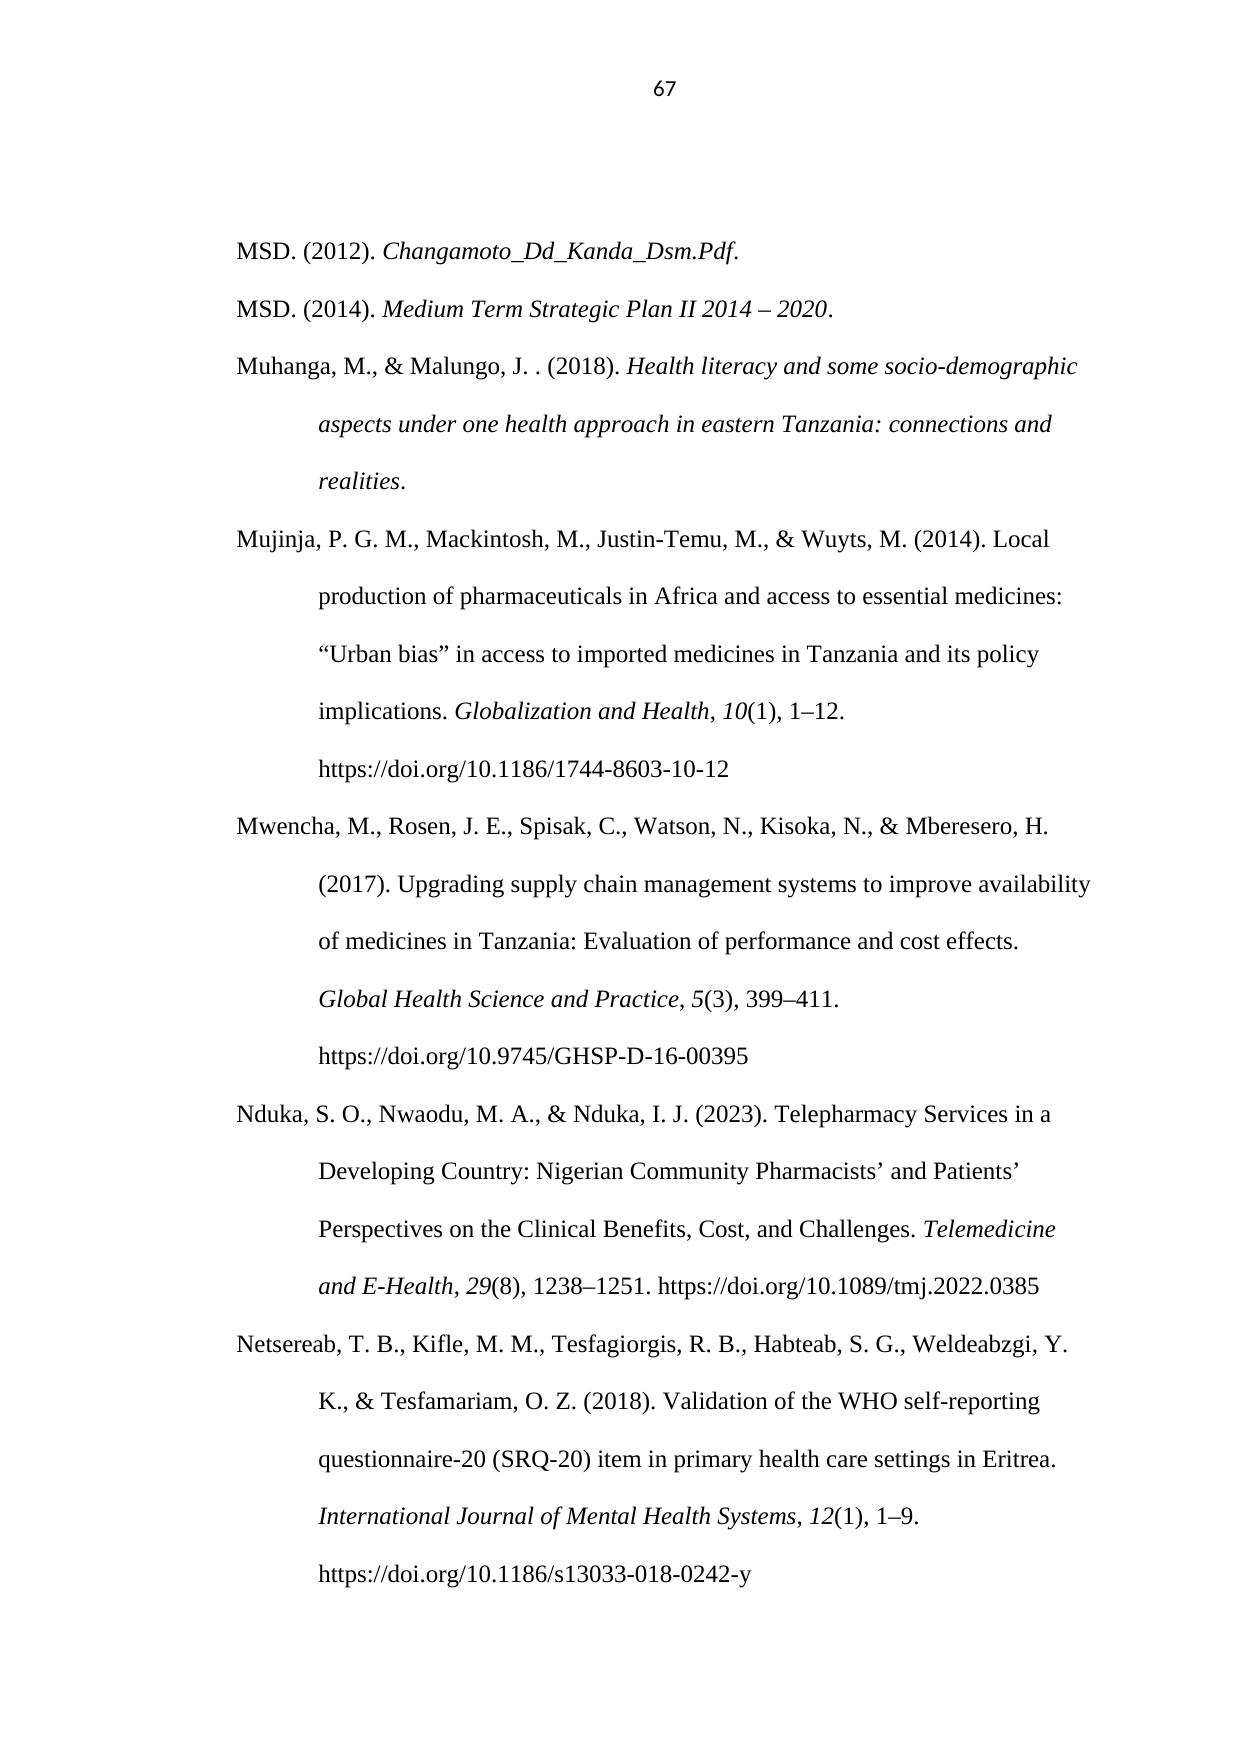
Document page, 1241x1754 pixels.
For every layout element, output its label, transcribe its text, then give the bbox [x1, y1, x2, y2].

text Netsereab, T. B., Kifle, M. M., Tesfagiorgis, R. B., Habteab, S. G., Weldeabzgi, Y. K., & Tesfamariam, O. Z. (2018). Validation of the WHO self-reporting questionnaire-20 (SRQ-20) item in primary health care settings in Eritrea. International Journal of Mental Health Systems, 12(1), 1–9. https://doi.org/10.1186/s13033-018-0242-y [236, 1329, 1092, 1587]
text MSD. (2012). Changamoto_Dd_Kanda_Dsm.Pdf. [236, 236, 1092, 265]
text Muhanga, M., & Malungo, J. . (2018). Health literacy and some socio-demographic aspects under one health approach in eastern Tanzania: connections and realities. [236, 351, 1092, 495]
text Nduka, S. O., Nwaodu, M. A., & Nduka, I. J. (2023). Telepharmacy Services in a Developing Country: Nigerian Community Pharmacists’ and Patients’ Perspectives on the Clinical Benefits, Cost, and Challenges. Telemedicine and E-Health, 29(8), 1238–1251. https://doi.org/10.1089/tmj.2022.0385 [236, 1099, 1092, 1300]
text Mwencha, M., Rosen, J. E., Spisak, C., Watson, N., Kisoka, N., & Mberesero, H. (2017). Upgrading supply chain management systems to improve availability of medicines in Tanzania: Evaluation of performance and cost effects. Global Health Science and Practice, 5(3), 399–411. https://doi.org/10.9745/GHSP-D-16-00395 [236, 811, 1092, 1070]
text Mujinja, P. G. M., Mackintosh, M., Justin-Temu, M., & Wuyts, M. (2014). Local production of pharmaceuticals in Africa and access to essential medicines: “Urban bias” in access to imported medicines in Tanzania and its policy implications. Globalization and Health, 10(1), 1–12. https://doi.org/10.1186/1744-8603-10-12 [236, 524, 1092, 782]
text MSD. (2014). Medium Term Strategic Plan II 2014 – 2020. [236, 294, 1092, 322]
